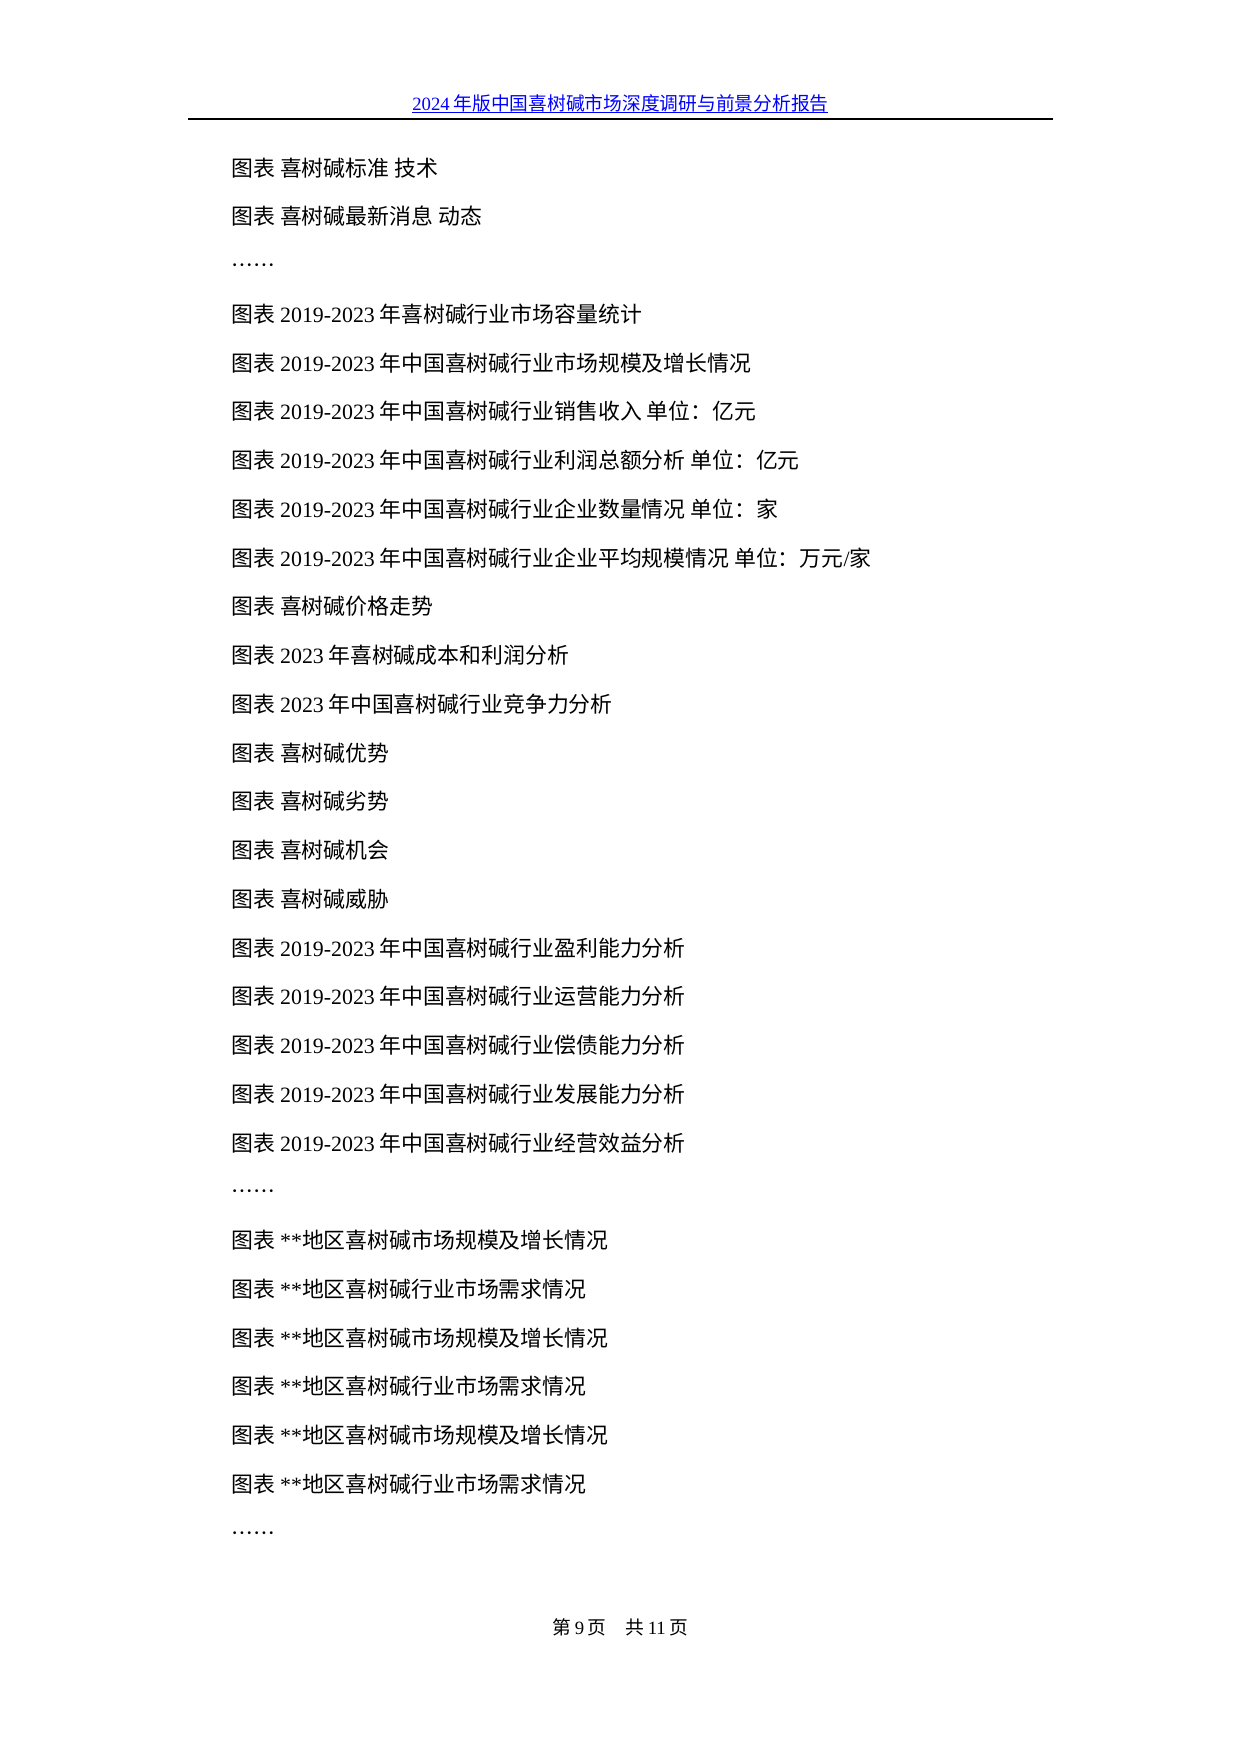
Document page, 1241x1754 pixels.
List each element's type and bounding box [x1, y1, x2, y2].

text [187, 150, 1053, 1548]
